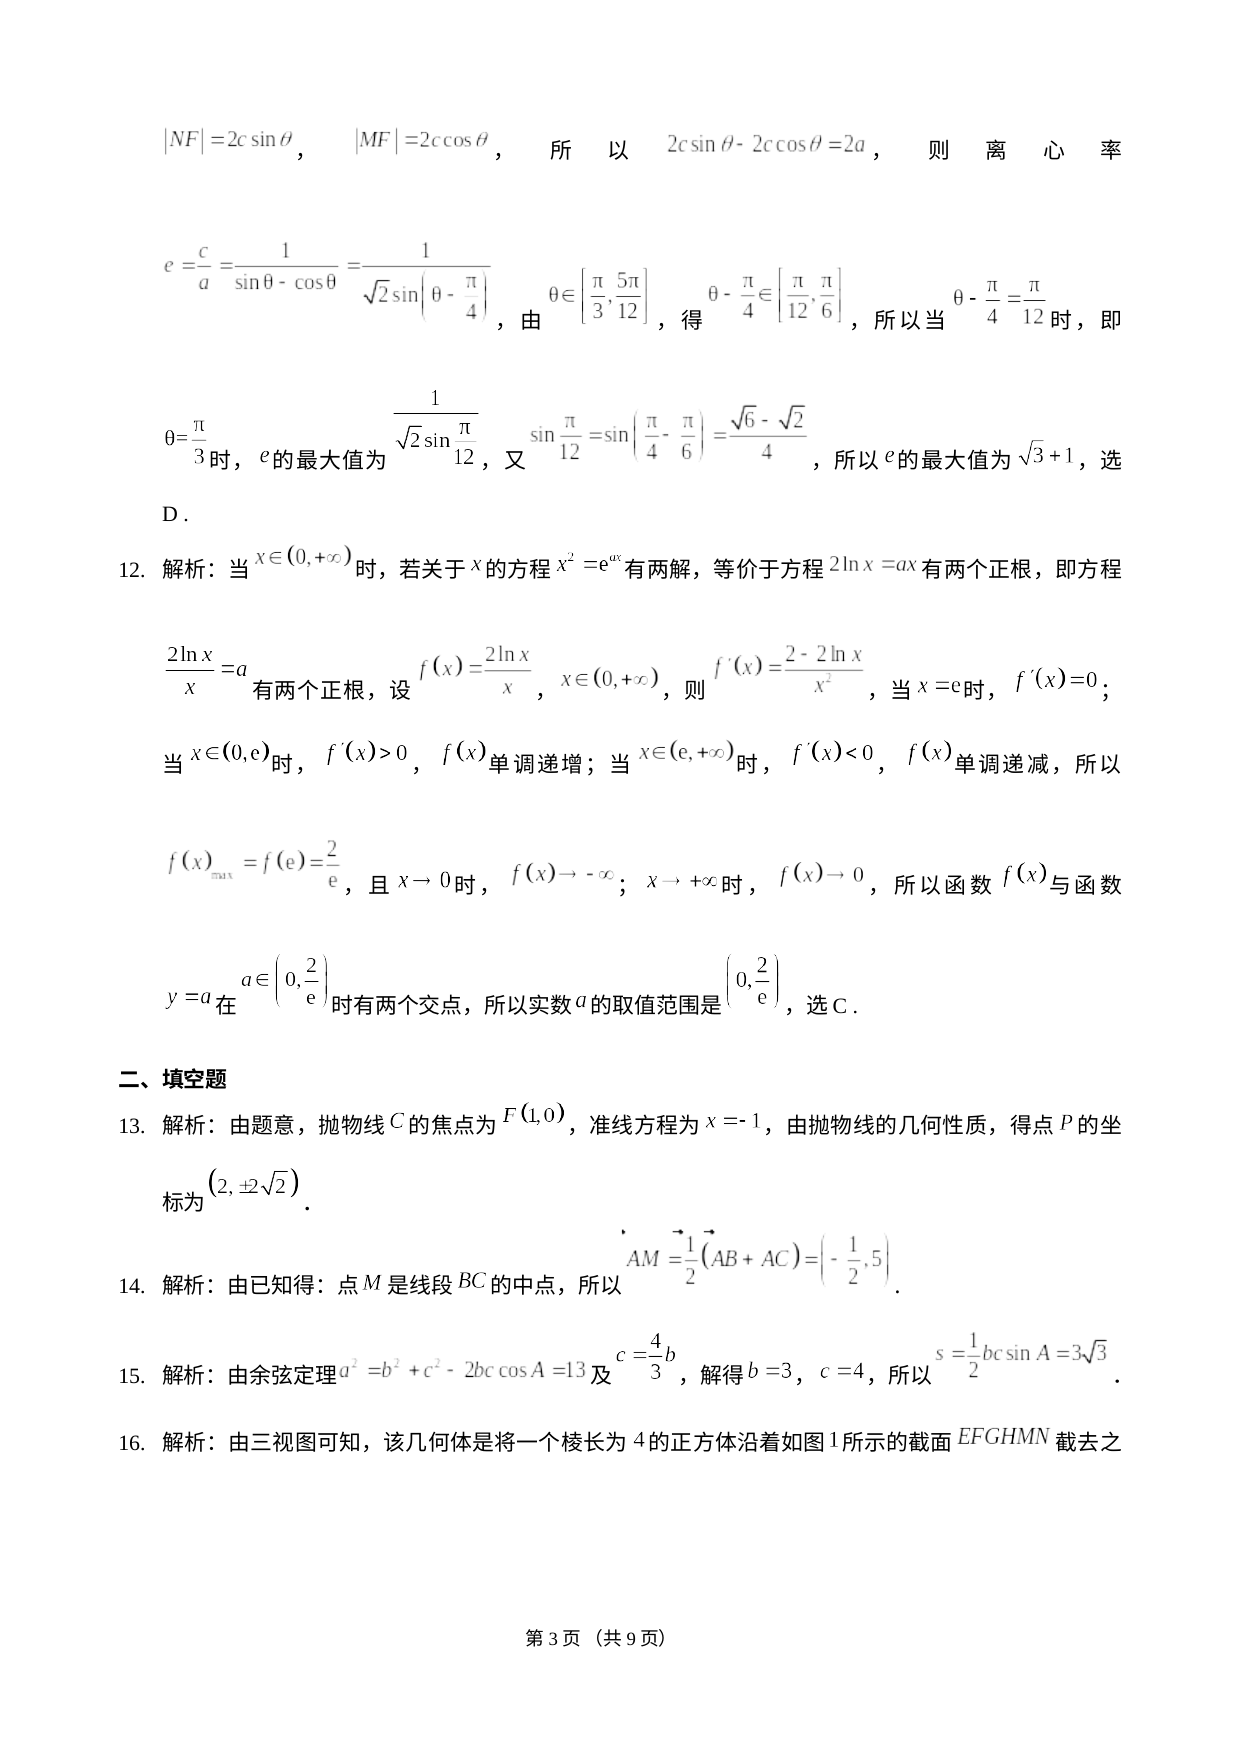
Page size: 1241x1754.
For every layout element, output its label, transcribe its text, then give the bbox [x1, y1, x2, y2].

list 解析：由题意，抛物线的焦点为，准线方程为，由抛物线的几何性质，得点的坐标为 . [118, 1099, 1122, 1229]
list 解析：由余弦定理及，解得，，所以． [118, 1326, 1122, 1391]
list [118, 1407, 1122, 1472]
list 解析：当时，若关于的方程有两解，等价于方程有两个正根，即方程有两个正根，设，，则，当时，；当时，，单调递增；当时，，单调递减，所以，且时，；时，，所以函数与函数在时有两个交点，所以实数的取值范围是，选C . [118, 542, 1122, 1046]
text 二、填空题 [118, 1062, 1122, 1094]
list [118, 123, 1122, 529]
list 解析：由已知得：点是线段的中点，所以. [118, 1229, 1122, 1326]
